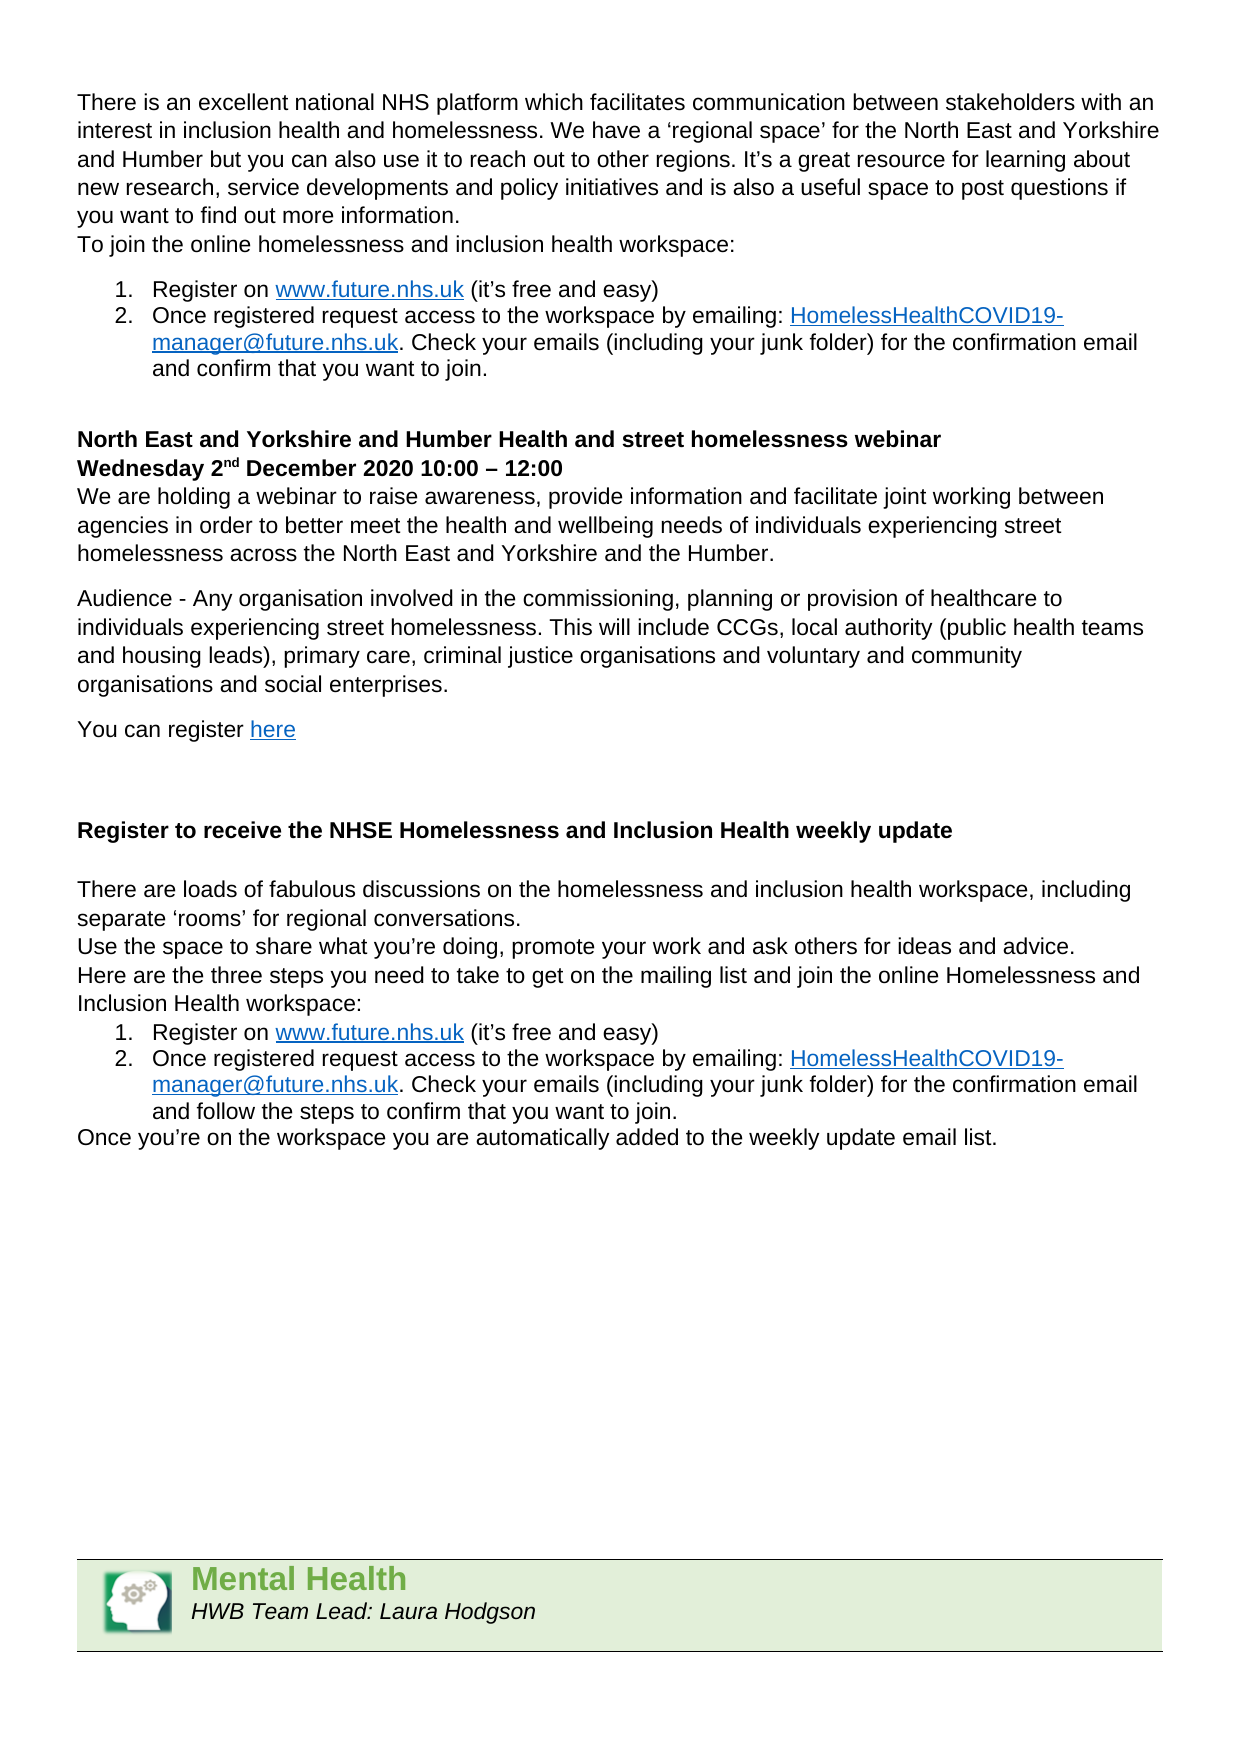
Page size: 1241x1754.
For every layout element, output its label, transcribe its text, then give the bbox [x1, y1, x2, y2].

text Register to receive the NHSE Homelessness and Inclusion Health weekly update [77, 817, 1163, 843]
text Once you’re on the workspace you are automatically added to the weekly update email list. [77, 1124, 1163, 1150]
text Audience - Any organisation involved in the commissioning, planning or provision of healthcare to individuals experiencing street homelessness. This will include CCGs, local authority (public health teams and housing leads), primary care, criminal justice organisations and voluntary and community organisations and social enterprises. [77, 585, 1163, 697]
text North East and Yorkshire and Humber Health and street homelessness webinar [77, 426, 1163, 453]
table_header Mental Health HWB Team Lead: Laura Hodgson [77, 1560, 1162, 1651]
text Wednesday 2nd December 2020 10:00 – 12:00 [77, 455, 1163, 481]
text There is an excellent national NHS platform which facilitates communication between stakeholders with an interest in inclusion health and homelessness. We have a ‘regional space’ for the North East and Yorkshire and Humber but you can also use it to reach out to other regions. It’s a great resource for learning about new research, service developments and policy initiatives and is also a useful space to post questions if you want to find out more information. [77, 89, 1163, 229]
list Once registered request access to the workspace by emailing: HomelessHealthCOVID19-manager@future.nhs.uk. Check your emails (including your junk folder) for the confirmation email and confirm that you want to join. [114, 302, 1163, 381]
text Here are the three steps you need to take to get on the mailing list and join the online Homelessness and Inclusion Health workspace: [77, 962, 1163, 1017]
picture [100, 1568, 172, 1634]
text You can register here [77, 716, 1163, 742]
list Register on www.future.nhs.uk (it’s free and easy) [114, 276, 1163, 302]
list Once registered request access to the workspace by emailing: HomelessHealthCOVID19-manager@future.nhs.uk. Check your emails (including your junk folder) for the confirmation email and follow the steps to confirm that you want to join. [114, 1045, 1163, 1124]
list Register on www.future.nhs.uk (it’s free and easy) [114, 1019, 1163, 1045]
text There are loads of fabulous discussions on the homelessness and inclusion health workspace, including separate ‘rooms’ for regional conversations. [77, 876, 1163, 931]
text We are holding a webinar to raise awareness, provide information and facilitate joint working between agencies in order to better meet the health and wellbeing needs of individuals experiencing street homelessness across the North East and Yorkshire and the Humber. [77, 483, 1163, 567]
text To join the online homelessness and inclusion health workspace: [77, 231, 1163, 257]
text Use the space to share what you’re doing, promote your work and ask others for ideas and advice. [77, 933, 1163, 960]
